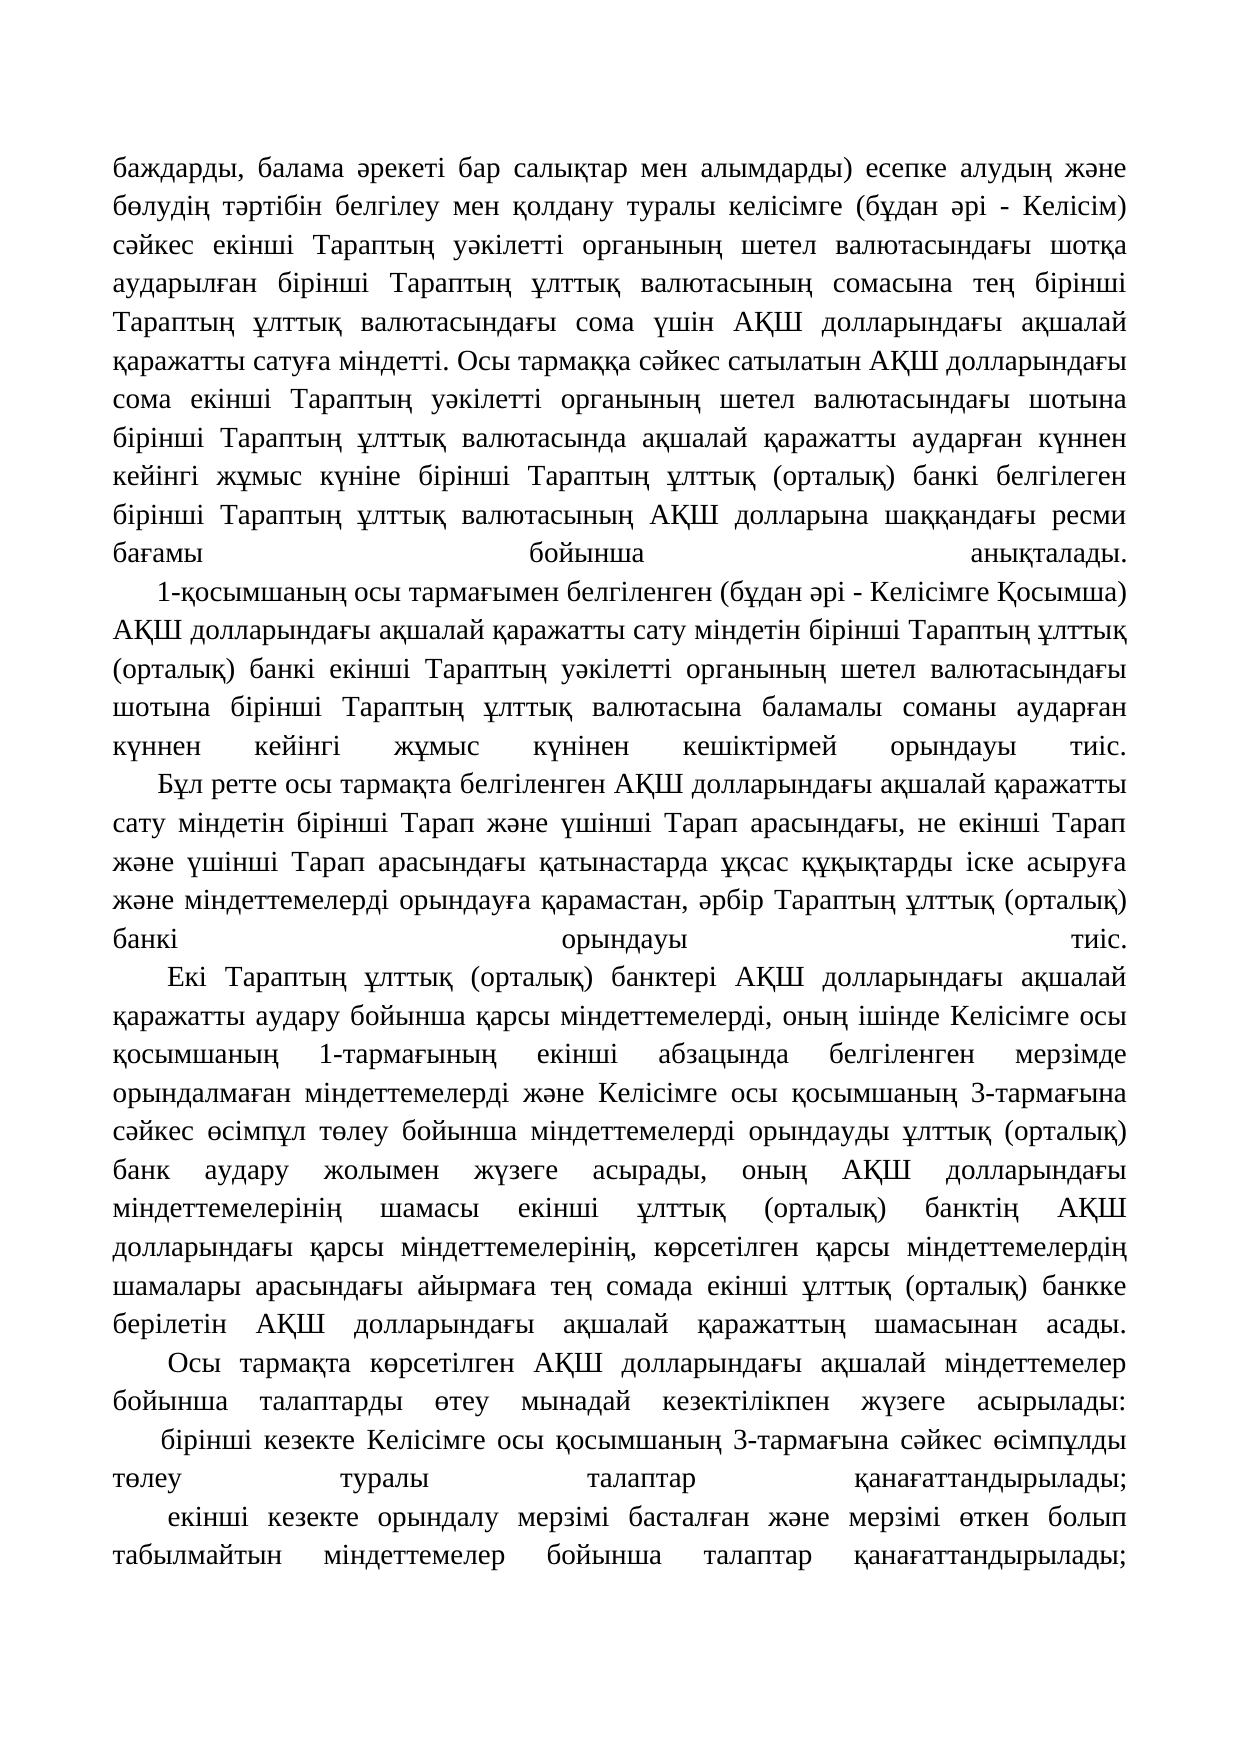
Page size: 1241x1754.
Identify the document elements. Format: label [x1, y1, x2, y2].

text [112, 150, 1128, 1571]
